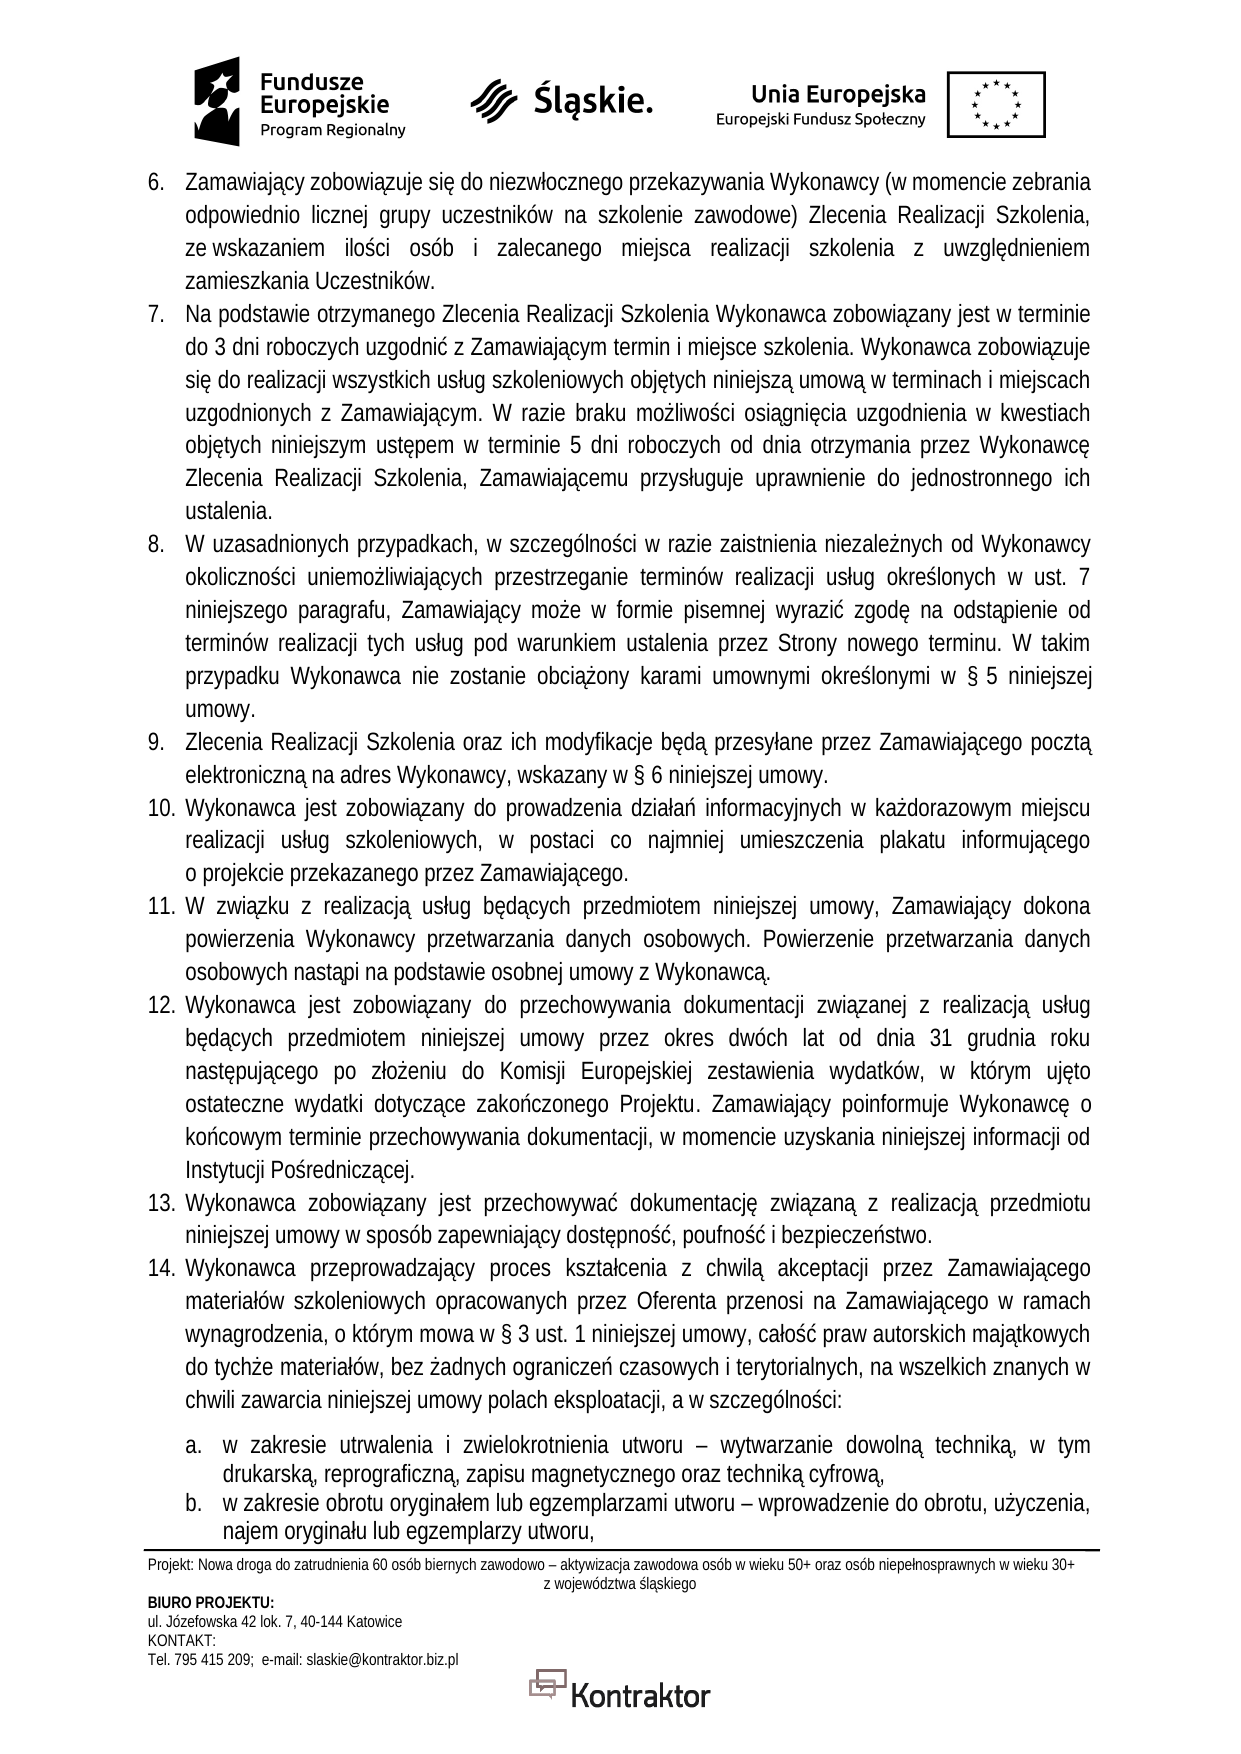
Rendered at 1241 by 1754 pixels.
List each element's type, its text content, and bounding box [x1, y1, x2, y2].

list Na podstawie otrzymanego Zlecenia Realizacji Szkolenia Wykonawca zobowiązany jest w terminie do 3 dni roboczych uzgodnić z Zamawiającym termin i miejsce szkolenia. Wykonawca zobowiązuje się do realizacji wszystkich usług szkoleniowych objętych niniejszą umową w terminach i miejscach uzgodnionych z Zamawiającym. W razie braku możliwości osiągnięcia uzgodnienia w kwestiach objętych niniejszym ustępem w terminie 5 dni roboczych od dnia otrzymania przez Wykonawcę Zlecenia Realizacji Szkolenia, Zamawiającemu przysługuje uprawnienie do jednostronnego ich ustalenia. [148, 299, 1093, 525]
list Wykonawca jest zobowiązany do prowadzenia działań informacyjnych w każdorazowym miejscu realizacji usług szkoleniowych, w postaci co najmniej umieszczenia plakatu informującego o projekcie przekazanego przez Zamawiającego. [148, 792, 1093, 887]
list Zamawiający zobowiązuje się do niezwłocznego przekazywania Wykonawcy (w momencie zebrania odpowiednio licznej grupy uczestników na szkolenie zawodowe) Zlecenia Realizacji Szkolenia, ze wskazaniem ilości osób i zalecanego miejsca realizacji szkolenia z uwzględnieniem zamieszkania Uczestników. [148, 167, 1093, 294]
list w zakresie obrotu oryginałem lub egzemplarzami utworu – wprowadzenie do obrotu, użyczenia, najem oryginału lub egzemplarzy utworu, [185, 1488, 1093, 1545]
list w zakresie utrwalenia i zwielokrotnienia utworu – wytwarzanie dowolną techniką, w tym drukarską, reprograficzną, zapisu magnetycznego oraz techniką cyfrową, [185, 1430, 1093, 1488]
list Wykonawca przeprowadzający proces kształcenia z chwilą akceptacji przez Zamawiającego materiałów szkoleniowych opracowanych przez Oferenta przenosi na Zamawiającego w ramach wynagrodzenia, o którym mowa w § 3 ust. 1 niniejszej umowy, całość praw autorskich majątkowych do tychże materiałów, bez żadnych ograniczeń czasowych i terytorialnych, na wszelkich znanych w chwili zawarcia niniejszej umowy polach eksploatacji, a w szczególności: [148, 1253, 1093, 1414]
list Wykonawca jest zobowiązany do przechowywania dokumentacji związanej z realizacją usług będących przedmiotem niniejszej umowy przez okres dwóch lat od dnia 31 grudnia roku następującego po złożeniu do Komisji Europejskiej zestawienia wydatków, w którym ujęto ostateczne wydatki dotyczące zakończonego Projektu. Zamawiający poinformuje Wykonawcę o końcowym terminie przechowywania dokumentacji, w momencie uzyskania niniejszej informacji od Instytucji Pośredniczącej. [148, 990, 1093, 1183]
picture [529, 1669, 711, 1721]
list W uzasadnionych przypadkach, w szczególności w razie zaistnienia niezależnych od Wykonawcy okoliczności uniemożliwiających przestrzeganie terminów realizacji usług określonych w ust. 7 niniejszego paragrafu, Zamawiający może w formie pisemnej wyrazić zgodę na odstąpienie od terminów realizacji tych usług pod warunkiem ustalenia przez Strony nowego terminu. W takim przypadku Wykonawca nie zostanie obciążony karami umownymi określonymi w § 5 niniejszej umowy. [148, 529, 1093, 722]
list Wykonawca zobowiązany jest przechowywać dokumentację związaną z realizacją przedmiotu niniejszej umowy w sposób zapewniający dostępność, poufność i bezpieczeństwo. [148, 1187, 1093, 1249]
list Zlecenia Realizacji Szkolenia oraz ich modyfikacje będą przesyłane przez Zamawiającego pocztą elektroniczną na adres Wykonawcy, wskazany w § 6 niniejszej umowy. [148, 727, 1093, 788]
list W związku z realizacją usług będących przedmiotem niniejszej umowy, Zamawiający dokona powierzenia Wykonawcy przetwarzania danych osobowych. Powierzenie przetwarzania danych osobowych nastąpi na podstawie osobnej umowy z Wykonawcą. [148, 891, 1093, 986]
picture [173, 35, 1067, 167]
